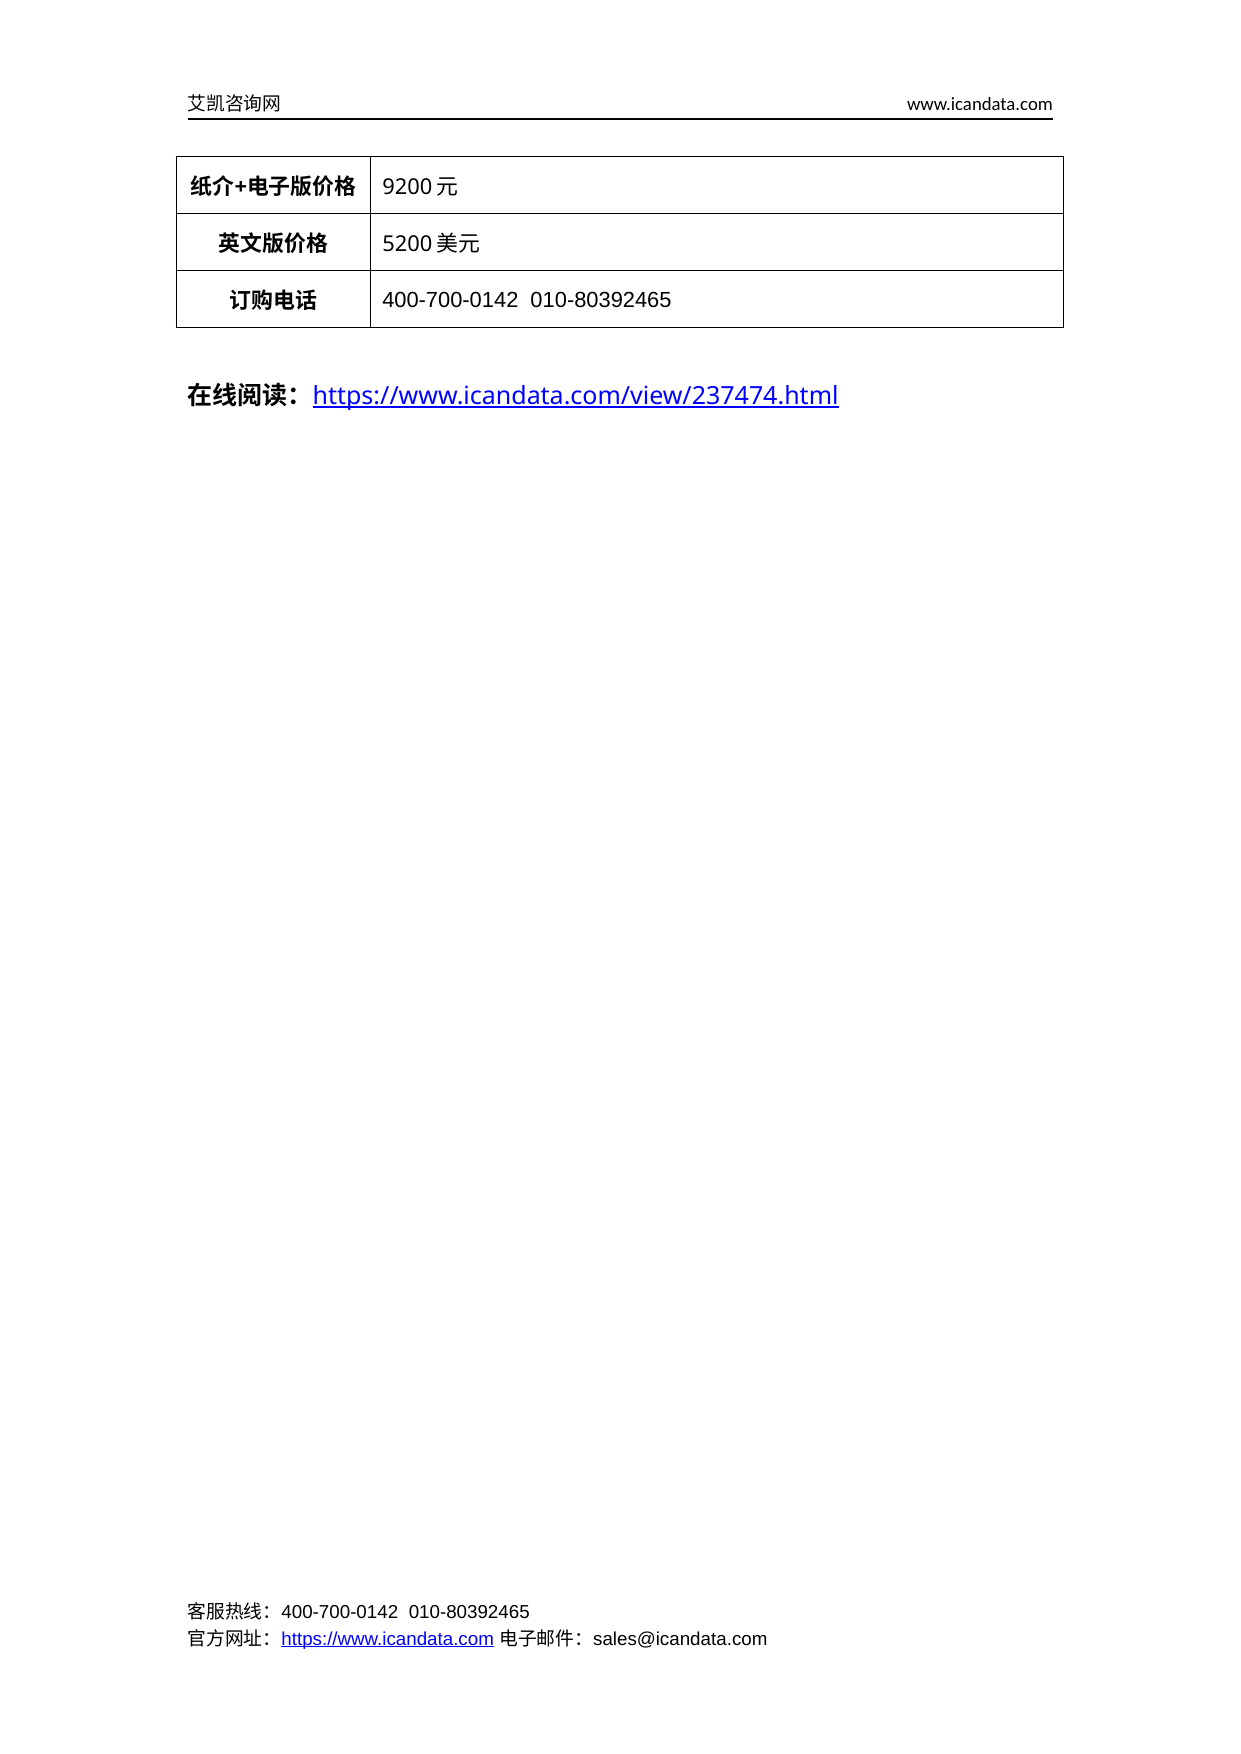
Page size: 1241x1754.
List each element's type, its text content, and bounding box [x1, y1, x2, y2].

table_cell 5200美元 [371, 214, 1063, 270]
text 在线阅读：https://www.icandata.com/view/237474.html [187, 361, 1053, 426]
table_cell 英文版价格 [177, 214, 370, 270]
table_cell 纸介+电子版价格 [177, 157, 370, 213]
table_cell 9200元 [371, 157, 1063, 213]
table_cell 订购电话 [177, 271, 370, 327]
table_cell 400-700-0142 010-80392465 [371, 271, 1063, 327]
